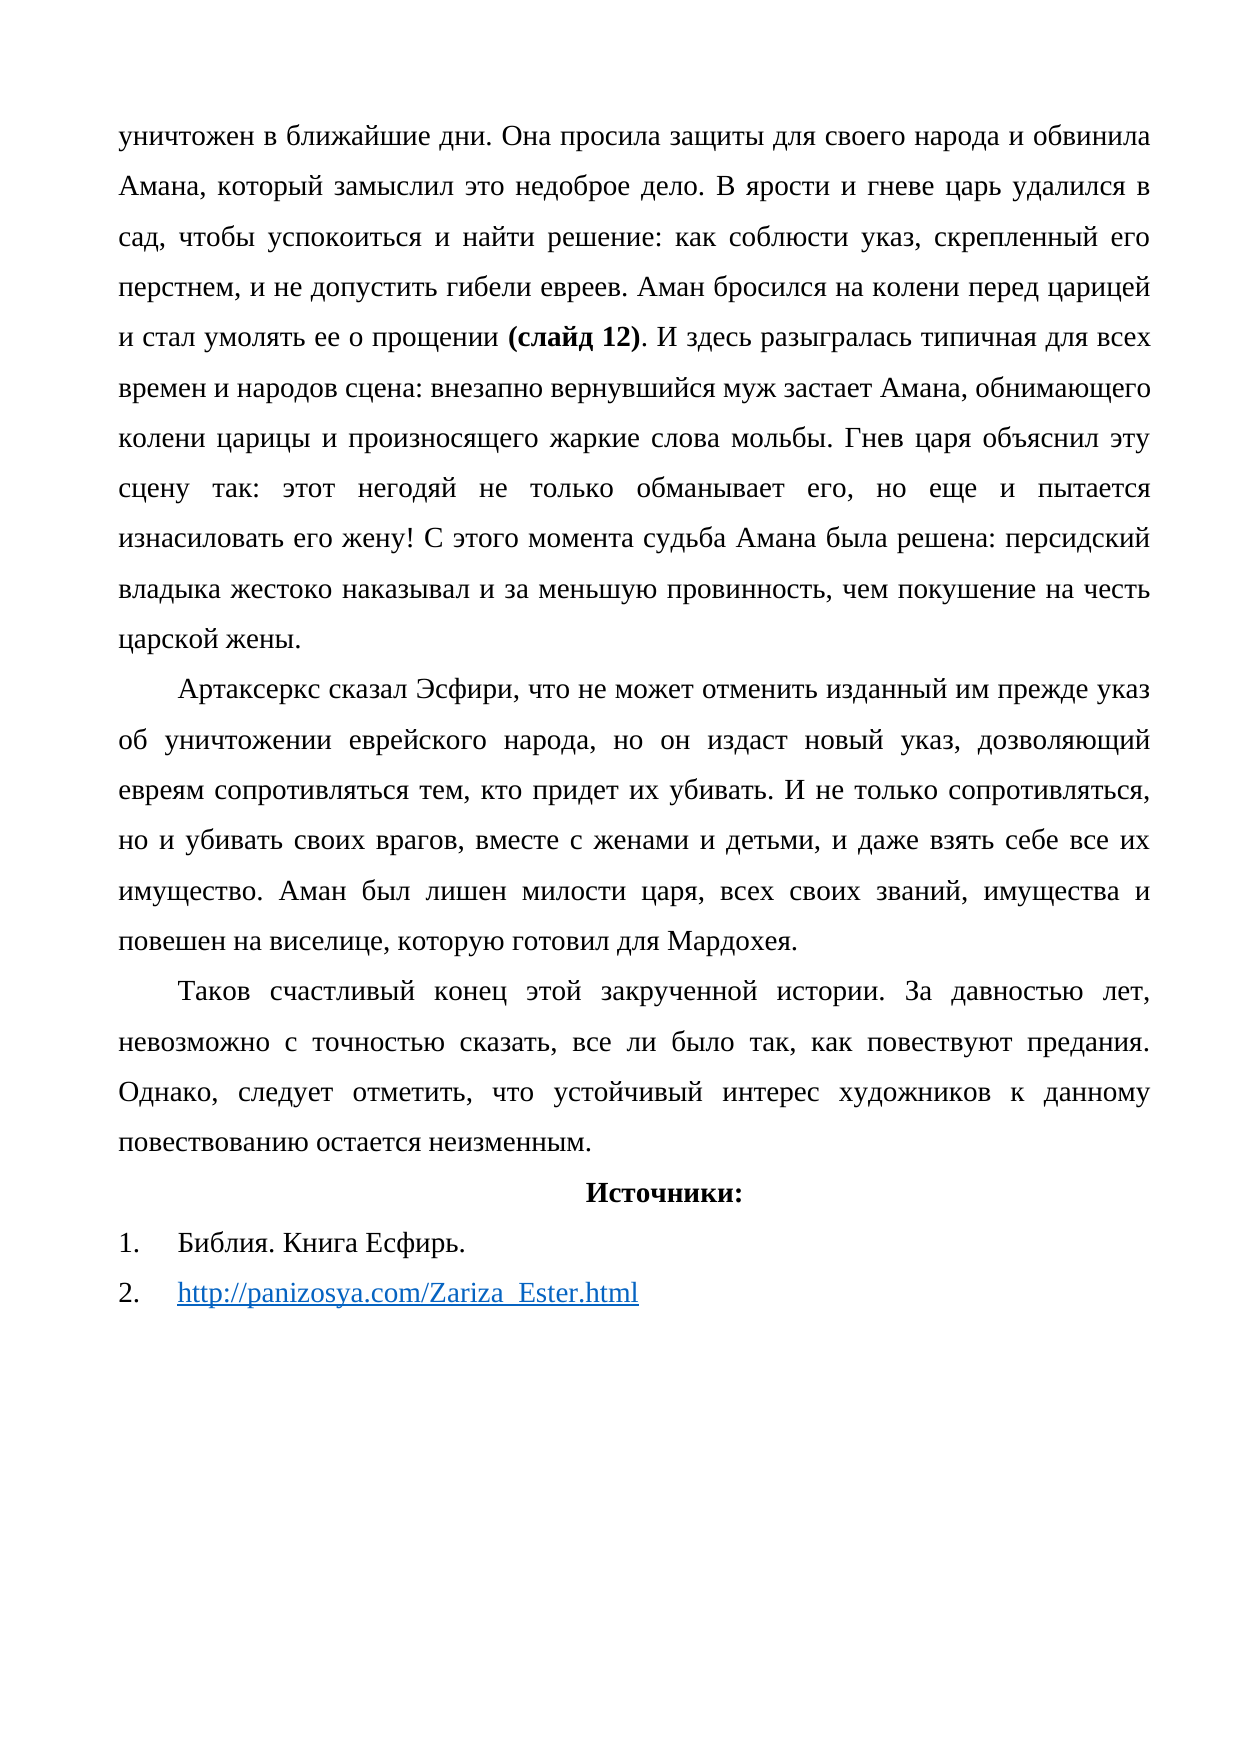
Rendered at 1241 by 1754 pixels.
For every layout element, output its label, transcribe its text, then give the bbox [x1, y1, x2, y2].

text Артаксеркс сказал Эсфири, что не может отменить изданный им прежде указ об уничтожении еврейского народа, но он издаст новый указ, дозволяющий евреям сопротивляться тем, кто придет их убивать. И не только сопротивляться, но и убивать своих врагов, вместе с женами и детьми, и даже взять себе все их имущество. Аман был лишен милости царя, всех своих званий, имущества и повешен на виселице, которую готовил для Мардохея. [118, 672, 1152, 957]
text Источники: [118, 1175, 1152, 1208]
text Таков счастливый конец этой закрученной истории. За давностью лет, невозможно с точностью сказать, все ли было так, как повествуют предания. Однако, следует отметить, что устойчивый интерес художников к данному повествованию остается неизменным. [118, 973, 1152, 1158]
list http://panizosya.com/Zariza_Ester.html [118, 1275, 1152, 1309]
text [118, 118, 1152, 655]
list Библия. Книга Есфирь. [118, 1225, 1152, 1258]
